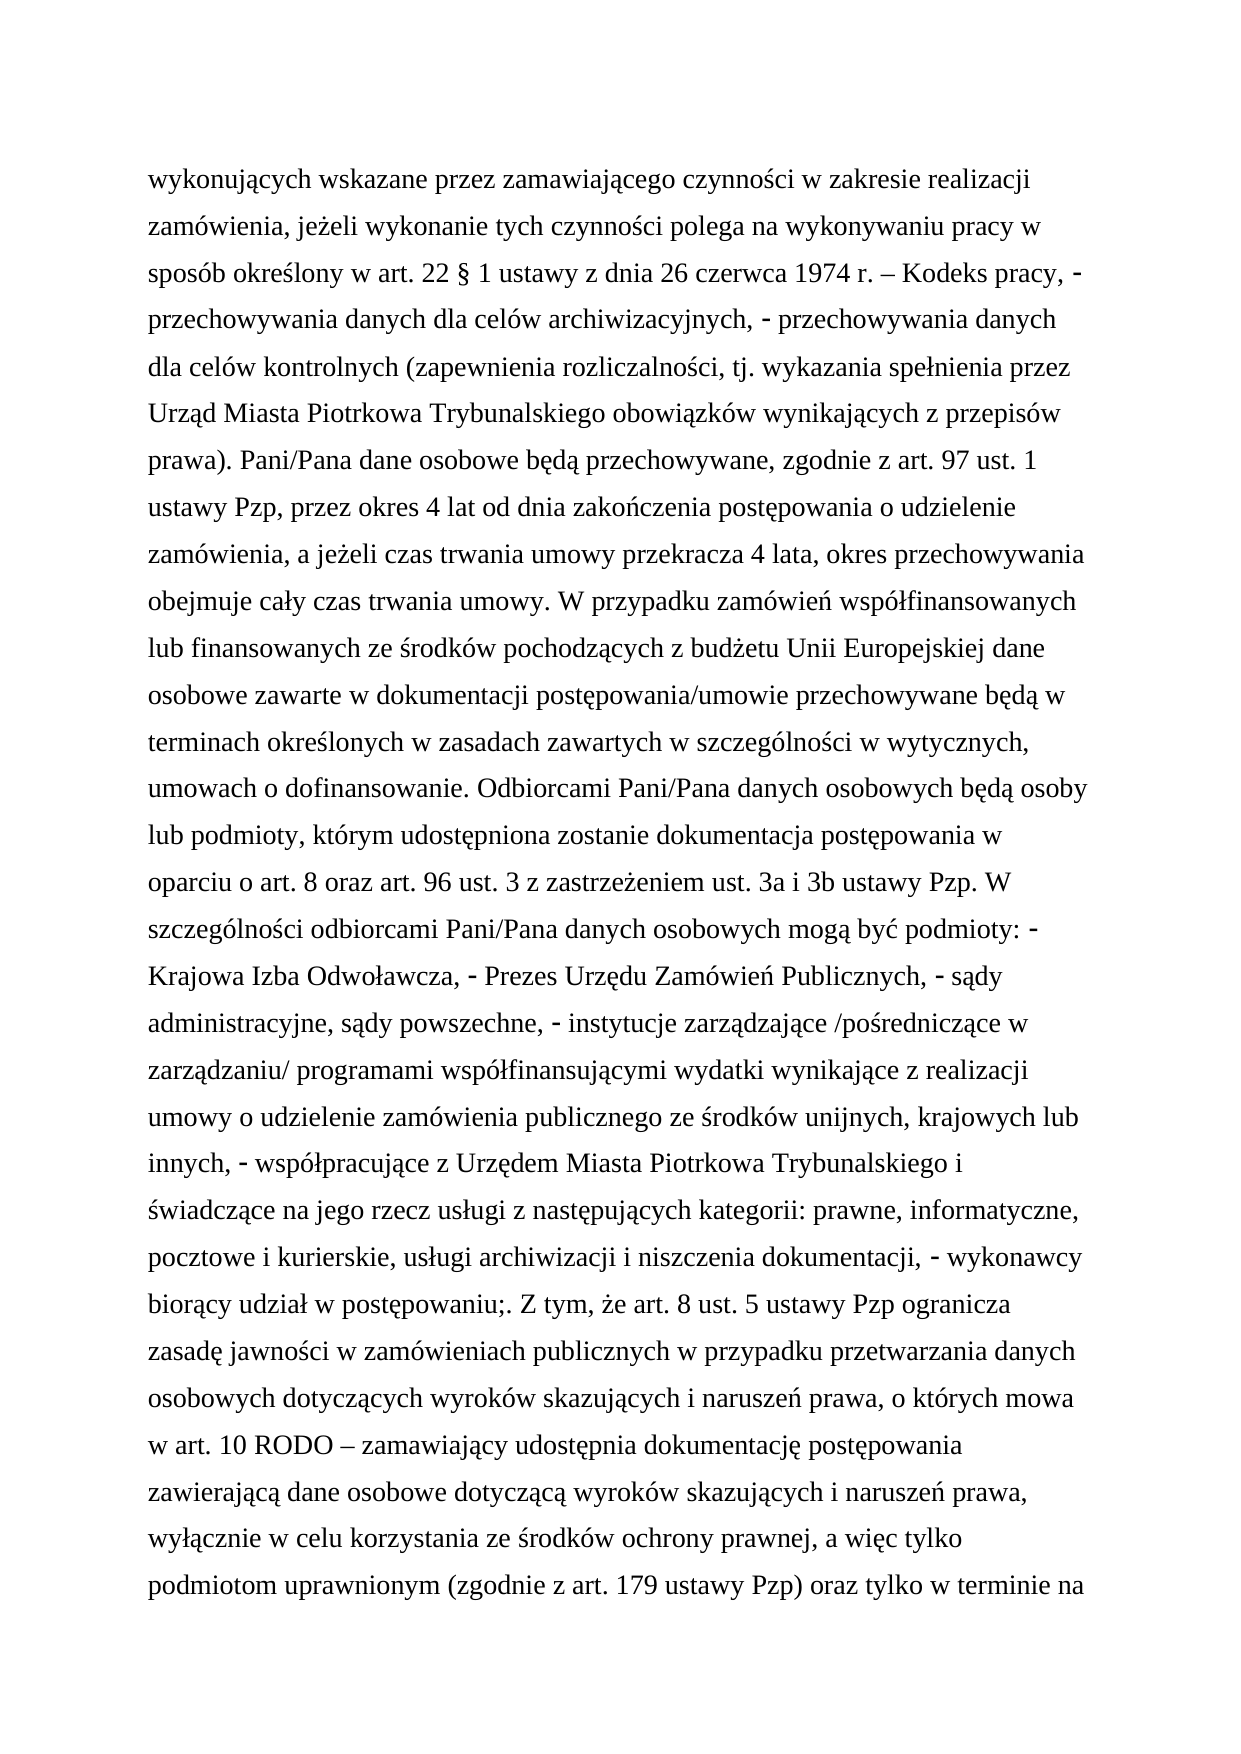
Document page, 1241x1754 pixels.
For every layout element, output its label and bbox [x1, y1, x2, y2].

text [148, 148, 1093, 1601]
